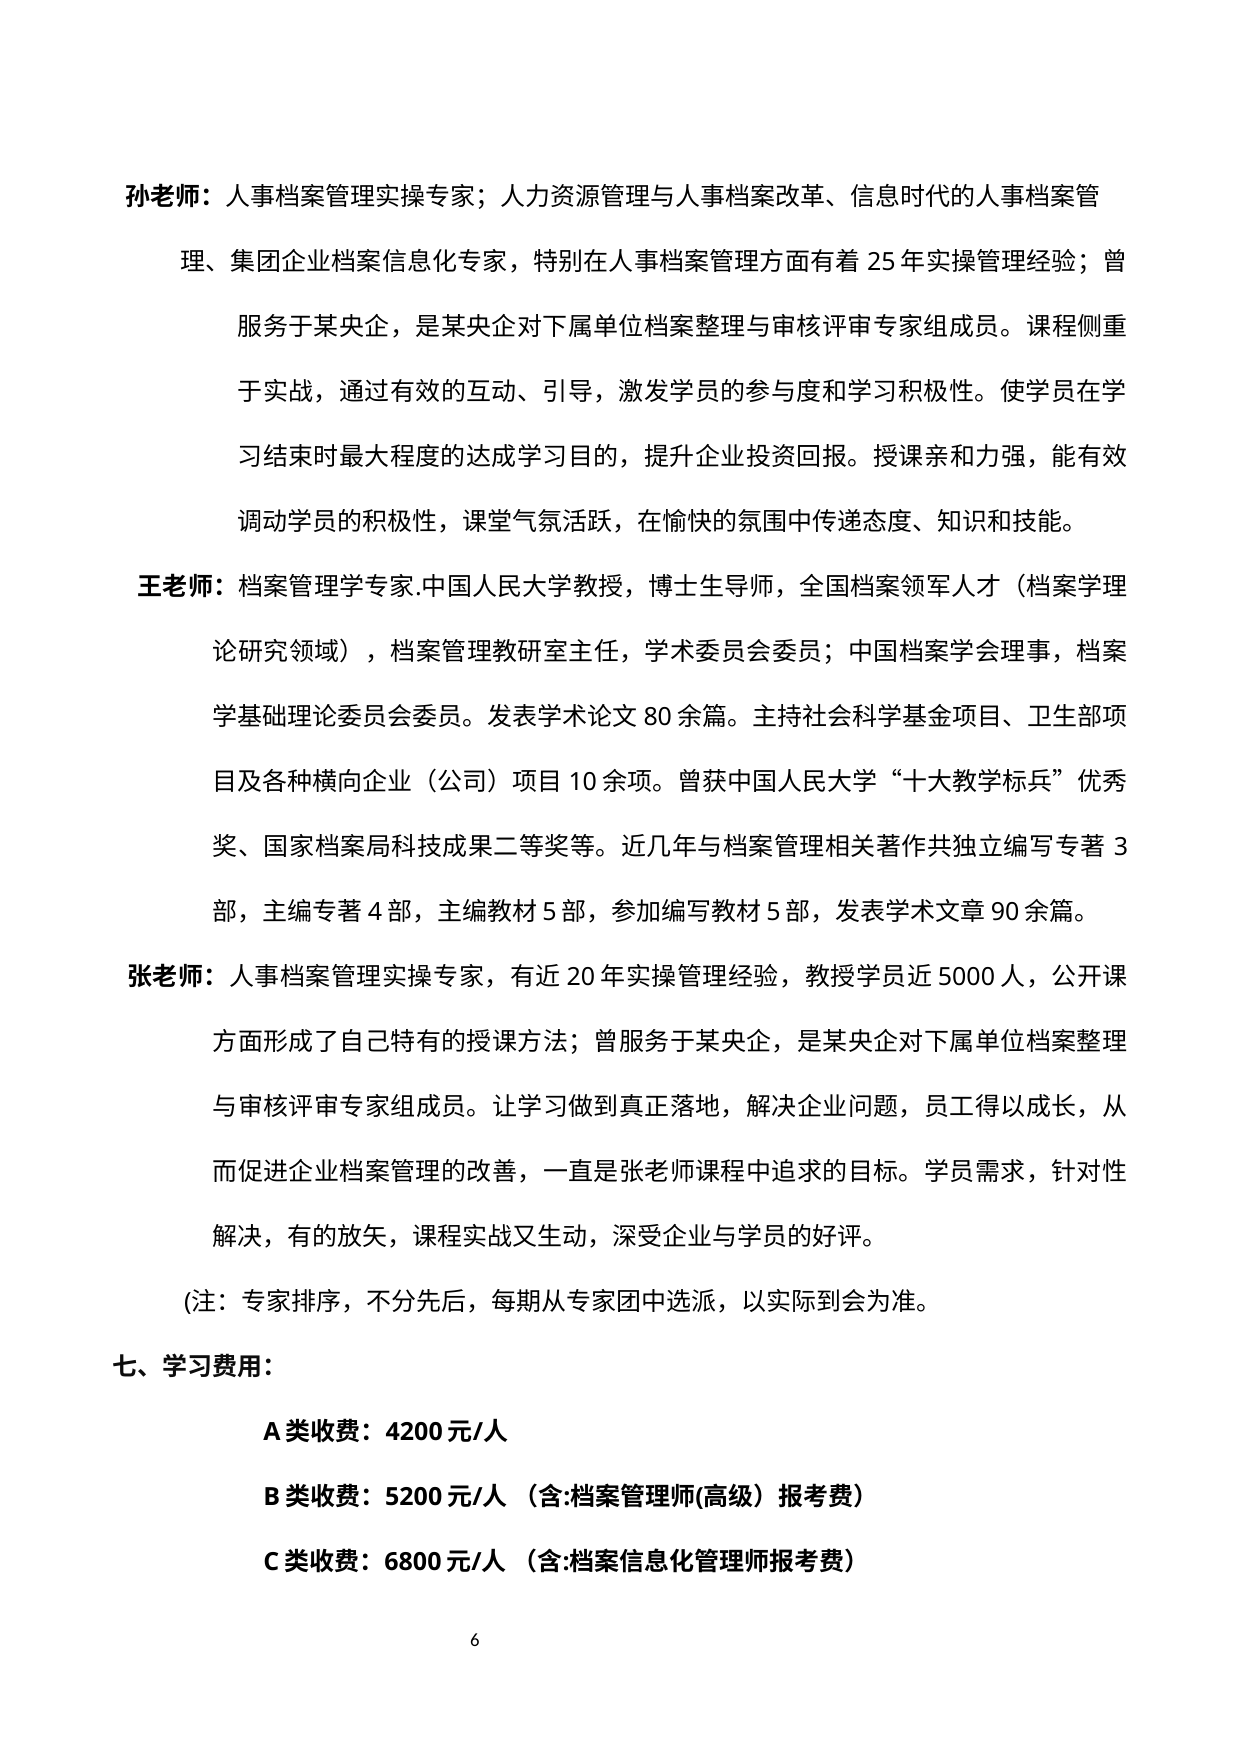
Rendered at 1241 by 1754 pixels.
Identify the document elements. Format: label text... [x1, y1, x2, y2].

text 张老师：人事档案管理实操专家，有近20年实操管理经验，教授学员近5000人，公开课方面形成了自己特有的授课方法；曾服务于某央企，是某央企对下属单位档案整理与审核评审专家组成员。让学习做到真正落地，解决企业问题，员工得以成长，从而促进企业档案管理的改善，一直是张老师课程中追求的目标。学员需求，针对性解决，有的放矢，课程实战又生动，深受企业与学员的好评。 [112, 942, 1128, 1267]
text A类收费：4200元/人 [112, 1397, 1128, 1462]
text 孙老师：人事档案管理实操专家；人力资源管理与人事档案改革、信息时代的人事档案管 [112, 162, 1128, 227]
text 王老师：档案管理学专家.中国人民大学教授，博士生导师，全国档案领军人才（档案学理论研究领域），档案管理教研室主任，学术委员会委员；中国档案学会理事，档案学基础理论委员会委员。发表学术论文80余篇。主持社会科学基金项目、卫生部项目及各种横向企业（公司）项目10余项。曾获中国人民大学“十大教学标兵”优秀奖、国家档案局科技成果二等奖等。近几年与档案管理相关著作共独立编写专著3部，主编专著4部，主编教材5部，参加编写教材5部，发表学术文章90余篇。 [137, 552, 1128, 942]
text 理、集团企业档案信息化专家，特别在人事档案管理方面有着25年实操管理经验；曾服务于某央企，是某央企对下属单位档案整理与审核评审专家组成员。课程侧重于实战，通过有效的互动、引导，激发学员的参与度和学习积极性。使学员在学习结束时最大程度的达成学习目的，提升企业投资回报。授课亲和力强，能有效调动学员的积极性，课堂气氛活跃，在愉快的氛围中传递态度、知识和技能。 [112, 227, 1128, 552]
text (注：专家排序，不分先后，每期从专家团中选派，以实际到会为准。 [112, 1267, 1128, 1332]
text 七、学习费用： [112, 1332, 1128, 1397]
text C类收费：6800元/人 （含:档案信息化管理师报考费） [112, 1527, 1128, 1592]
text B类收费：5200元/人 （含:档案管理师(高级）报考费） [112, 1462, 1128, 1527]
